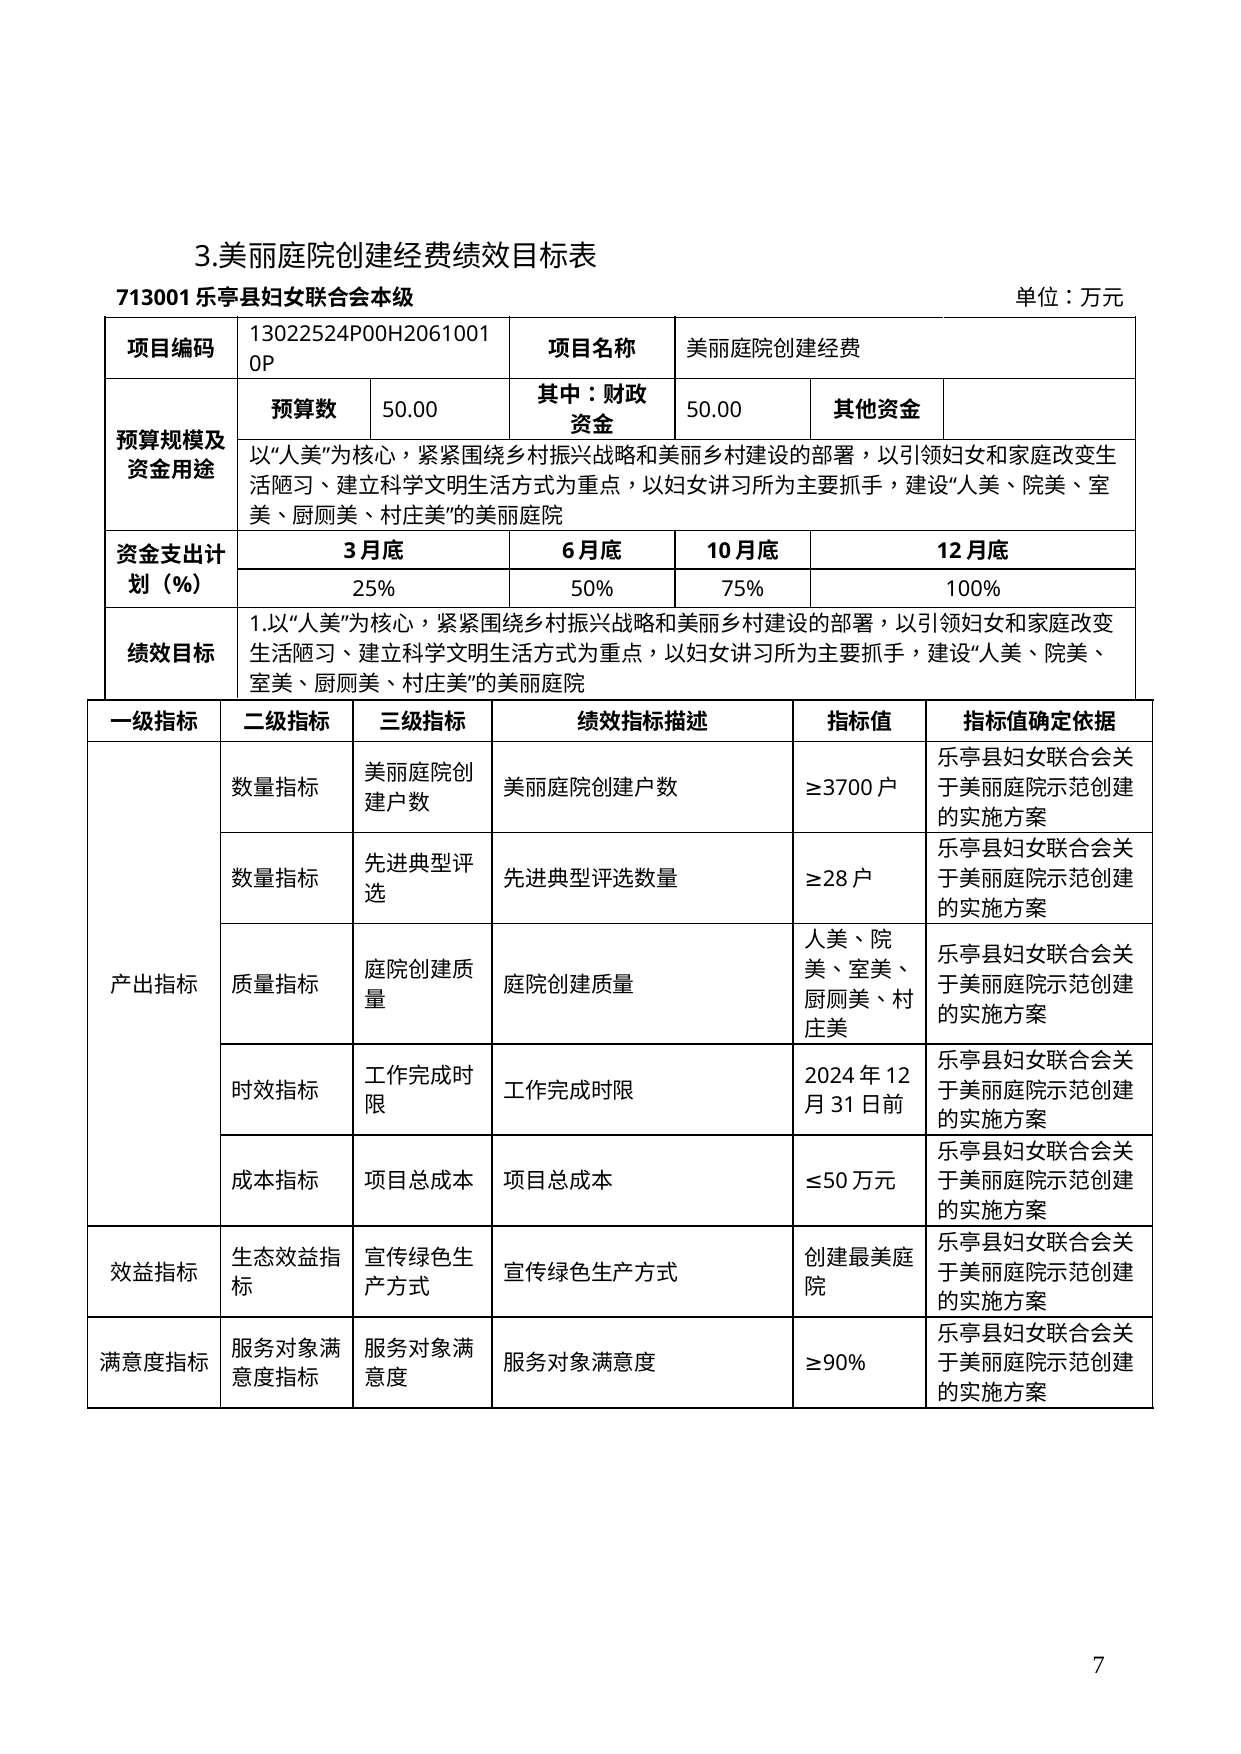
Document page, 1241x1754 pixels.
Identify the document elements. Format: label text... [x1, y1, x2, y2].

table_cell 其他资金 [811, 379, 943, 439]
table_cell 乐亭县妇女联合会关于美丽庭院示范创建的实施方案 [927, 742, 1152, 832]
table_cell 数量指标 [221, 833, 352, 922]
table_cell 满意度指标 [88, 1318, 220, 1407]
table_cell ≥90% [794, 1318, 925, 1407]
table_cell 美丽庭院创建户数 [354, 742, 491, 832]
table_header 绩效指标描述 [493, 701, 792, 741]
table_cell 13022524P00H20610010P [238, 318, 509, 378]
table_cell 绩效目标 [106, 608, 237, 697]
table_cell 乐亭县妇女联合会关于美丽庭院示范创建的实施方案 [927, 1318, 1152, 1407]
table_cell 质量指标 [221, 924, 352, 1043]
table_header 一级指标 [88, 701, 220, 741]
table_cell 50.00 [371, 379, 509, 439]
table_cell 10月底 [676, 531, 810, 568]
table_cell 乐亭县妇女联合会关于美丽庭院示范创建的实施方案 [927, 833, 1152, 922]
table_cell [944, 379, 1135, 439]
table_header 指标值确定依据 [927, 701, 1152, 741]
table_cell 时效指标 [221, 1045, 352, 1134]
table_cell 项目编码 [106, 318, 237, 378]
table_cell 产出指标 [88, 742, 220, 1225]
table_cell 项目总成本 [354, 1136, 491, 1225]
table_cell 25% [238, 570, 509, 607]
table_cell 服务对象满意度 [354, 1318, 491, 1407]
table_cell 50.00 [676, 379, 810, 439]
table_cell 预算数 [238, 379, 370, 439]
table_cell 乐亭县妇女联合会关于美丽庭院示范创建的实施方案 [927, 924, 1152, 1043]
table_cell 美丽庭院创建户数 [493, 742, 792, 832]
table_cell 预算规模及资金用途 [106, 379, 237, 530]
table_cell 资金支出计划（%） [106, 531, 237, 607]
table_cell 人美、院美、室美、厨厕美、村庄美 [794, 924, 925, 1043]
table_header 单位：万元 [944, 277, 1135, 316]
table_cell 3月底 [238, 531, 509, 568]
table_cell 工作完成时限 [493, 1045, 792, 1134]
table_cell 75% [676, 570, 810, 607]
table_cell 服务对象满意度指标 [221, 1318, 352, 1407]
table_header 二级指标 [221, 701, 352, 741]
table_cell 生态效益指标 [221, 1227, 352, 1316]
table_cell ≥3700户 [794, 742, 925, 832]
table_header 指标值 [794, 701, 925, 741]
table_cell 成本指标 [221, 1136, 352, 1225]
text 3.美丽庭院创建经费绩效目标表 [136, 235, 1104, 275]
table_cell 宣传绿色生产方式 [493, 1227, 792, 1316]
table_cell 先进典型评选数量 [493, 833, 792, 922]
table_cell 工作完成时限 [354, 1045, 491, 1134]
table_cell 1.以“人美”为核心，紧紧围绕乡村振兴战略和美丽乡村建设的部署，以引领妇女和家庭改变生活陋习、建立科学文明生活方式为重点，以妇女讲习所为主要抓手，建设“人美、院美、室美、厨厕美、村庄美”的美丽庭院 [238, 608, 1135, 697]
table_cell 效益指标 [88, 1227, 220, 1316]
table_cell 50% [510, 570, 674, 607]
table_cell 数量指标 [221, 742, 352, 832]
table_cell 美丽庭院创建经费 [676, 318, 1135, 378]
table_cell 乐亭县妇女联合会关于美丽庭院示范创建的实施方案 [927, 1045, 1152, 1134]
table_cell 先进典型评选 [354, 833, 491, 922]
table_cell 宣传绿色生产方式 [354, 1227, 491, 1316]
table_cell ≤50万元 [794, 1136, 925, 1225]
table_cell 2024年12月31日前 [794, 1045, 925, 1134]
table_cell 12月底 [811, 531, 1135, 568]
table_cell 服务对象满意度 [493, 1318, 792, 1407]
table_cell 其中：财政 资金 [510, 379, 674, 439]
table_cell 乐亭县妇女联合会关于美丽庭院示范创建的实施方案 [927, 1136, 1152, 1225]
table_cell 项目名称 [510, 318, 674, 378]
table_cell 庭院创建质量 [493, 924, 792, 1043]
table_cell 乐亭县妇女联合会关于美丽庭院示范创建的实施方案 [927, 1227, 1152, 1316]
table_cell 以“人美”为核心，紧紧围绕乡村振兴战略和美丽乡村建设的部署，以引领妇女和家庭改变生活陋习、建立科学文明生活方式为重点，以妇女讲习所为主要抓手，建设“人美、院美、室美、厨厕美、村庄美”的美丽庭院 [238, 440, 1135, 530]
table_cell 6月底 [510, 531, 674, 568]
table_cell 项目总成本 [493, 1136, 792, 1225]
table_cell 创建最美庭院 [794, 1227, 925, 1316]
table_cell ≥28户 [794, 833, 925, 922]
table_cell 100% [811, 570, 1135, 607]
table_header 三级指标 [354, 701, 491, 741]
table_cell 庭院创建质量 [354, 924, 491, 1043]
table_header 713001乐亭县妇女联合会本级 [106, 277, 943, 316]
